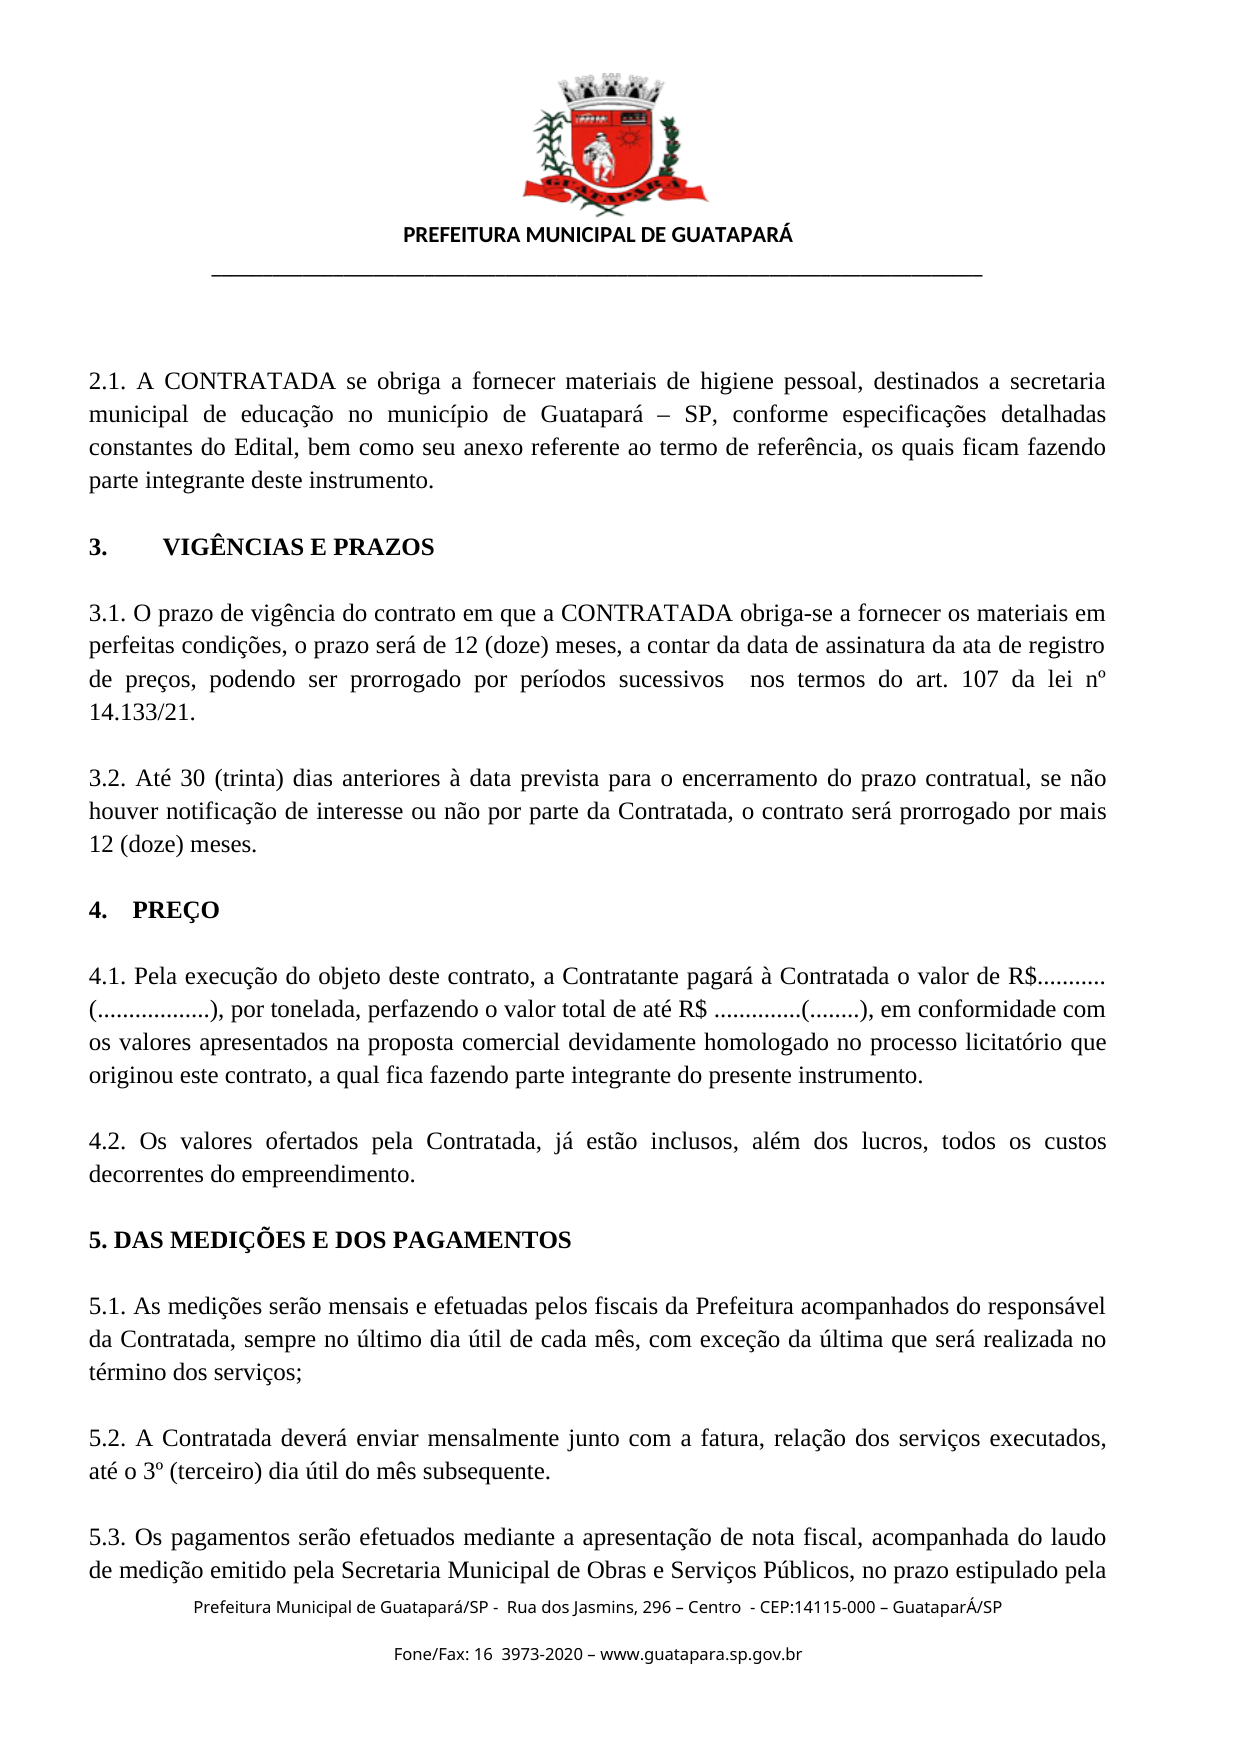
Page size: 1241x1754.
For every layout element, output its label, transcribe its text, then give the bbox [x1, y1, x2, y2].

text 3. VIGÊNCIAS E PRAZOS [89, 532, 1107, 560]
text 2.1. A CONTRATADA se obriga a fornecer materiais de higiene pessoal, destinados a secretaria municipal de educação no município de Guatapará – SP, conforme especificações detalhadas constantes do Edital, bem como seu anexo referente ao termo de referência, os quais ficam fazendo parte integrante deste instrumento. [89, 366, 1107, 494]
picture [512, 73, 712, 221]
text 3.1. O prazo de vigência do contrato em que a CONTRATADA obriga-se a fornecer os materiais em perfeitas condições, o prazo será de 12 (doze) meses, a contar da data de assinatura da ata de registro de preços, podendo ser prorrogado por períodos sucessivos nos termos do art. 107 da lei nº 14.133/21. [89, 598, 1107, 725]
text 5.2. A Contratada deverá enviar mensalmente junto com a fatura, relação dos serviços executados, até o 3º (terceiro) dia útil do mês subsequente. [89, 1423, 1107, 1485]
text 5. DAS MEDIÇÕES E DOS PAGAMENTOS [89, 1225, 1107, 1254]
text 3.2. Até 30 (trinta) dias anteriores à data prevista para o encerramento do prazo contratual, se não houver notificação de interesse ou não por parte da Contratada, o contrato será prorrogado por mais 12 (doze) meses. [89, 763, 1107, 857]
text 4. PREÇO [89, 895, 1107, 923]
text 5.1. As medições serão mensais e efetuadas pelos fiscais da Prefeitura acompanhados do responsável da Contratada, sempre no último dia útil de cada mês, com exceção da última que será realizada no término dos serviços; [89, 1291, 1107, 1386]
text 4.2. Os valores ofertados pela Contratada, já estão inclusos, além dos lucros, todos os custos decorrentes do empreendimento. [89, 1126, 1107, 1188]
text 4.1. Pela execução do objeto deste contrato, a Contratante pagará à Contratada o valor de R$........... (..................), por tonelada, perfazendo o valor total de até R$ ..............(........), em conformidade com os valores apresentados na proposta comercial devidamente homologado no processo licitatório que originou este contrato, a qual fica fazendo parte integrante do presente instrumento. [89, 961, 1107, 1089]
